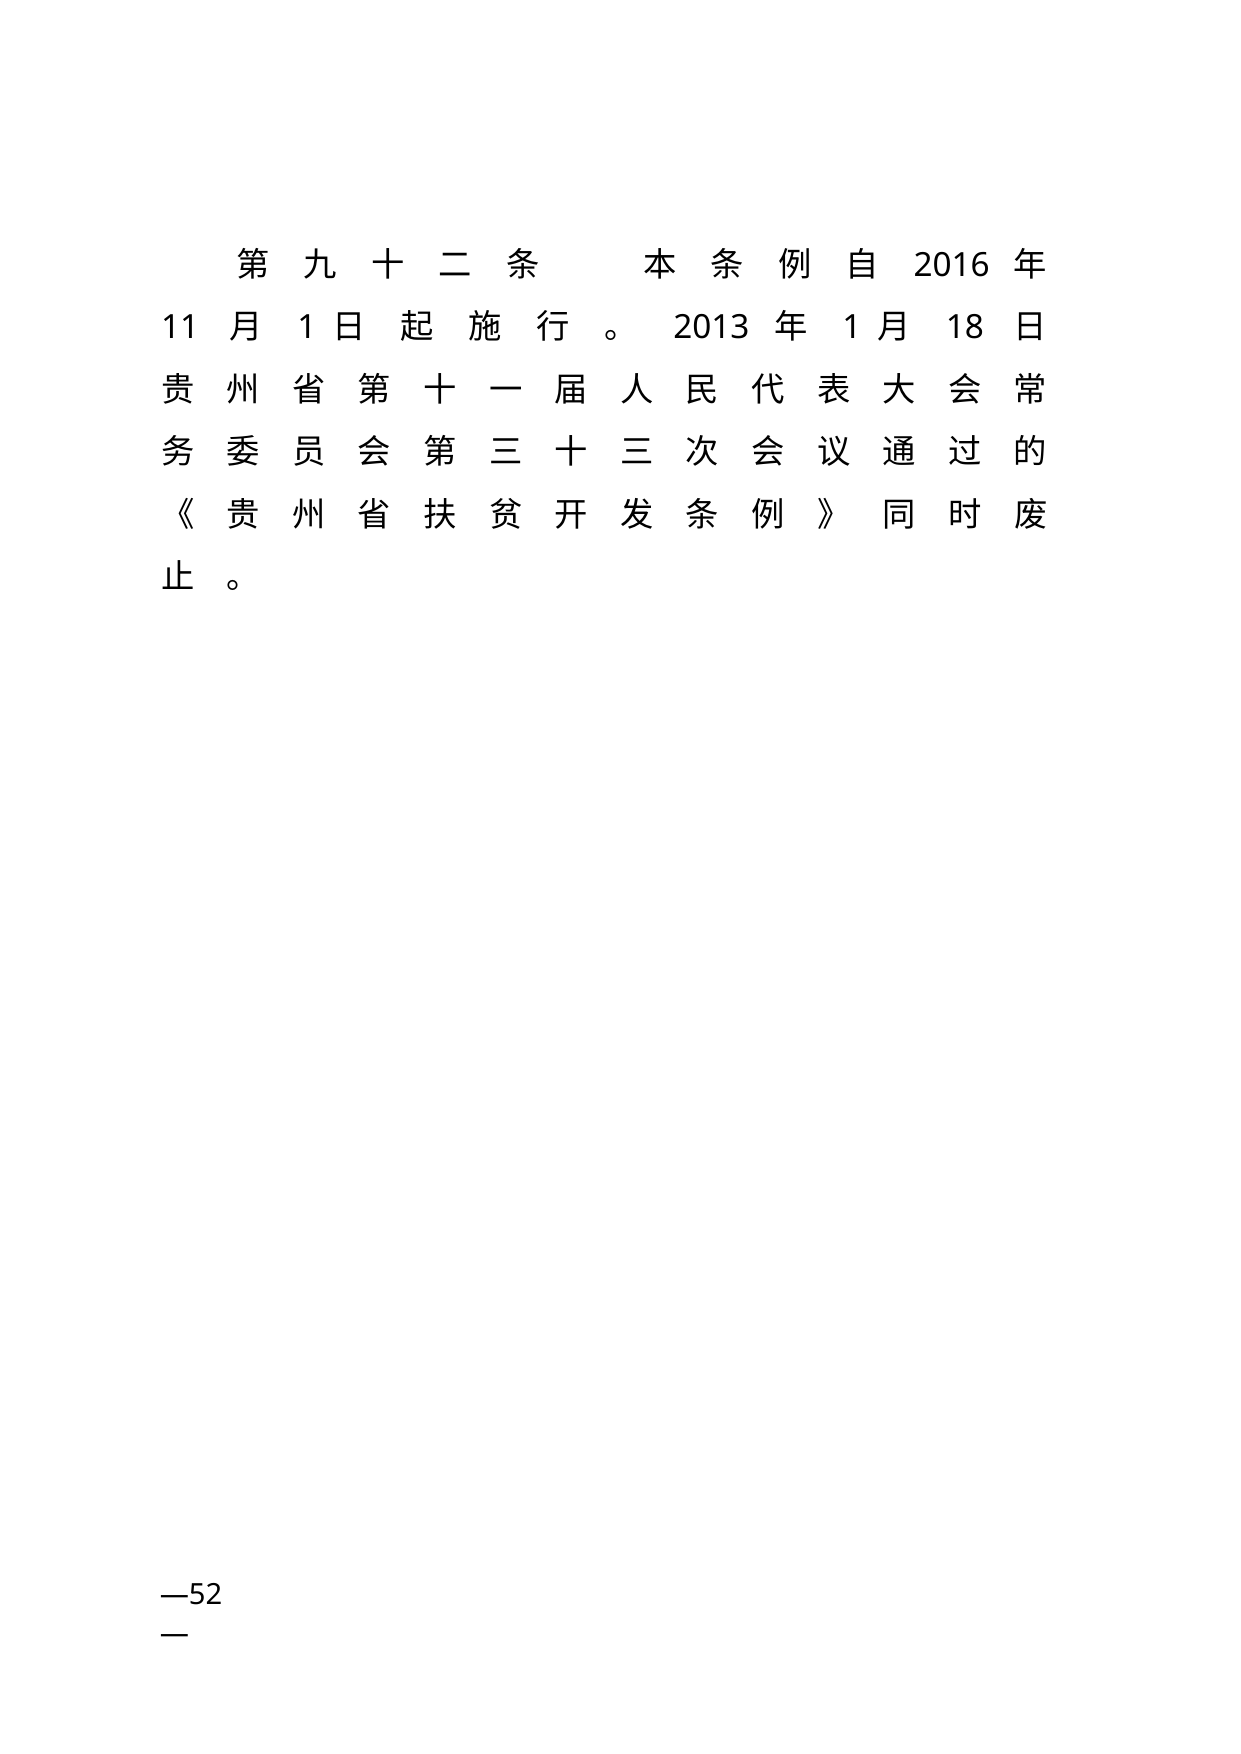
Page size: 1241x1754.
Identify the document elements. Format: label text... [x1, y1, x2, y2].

text 第九十二条 本条例自2016年11月1日起施行。2013年1月18日贵州省第十一届人民代表大会常务委员会第三十三次会议通过的《贵州省扶贫开发条例》同时废止。 [161, 231, 1079, 606]
